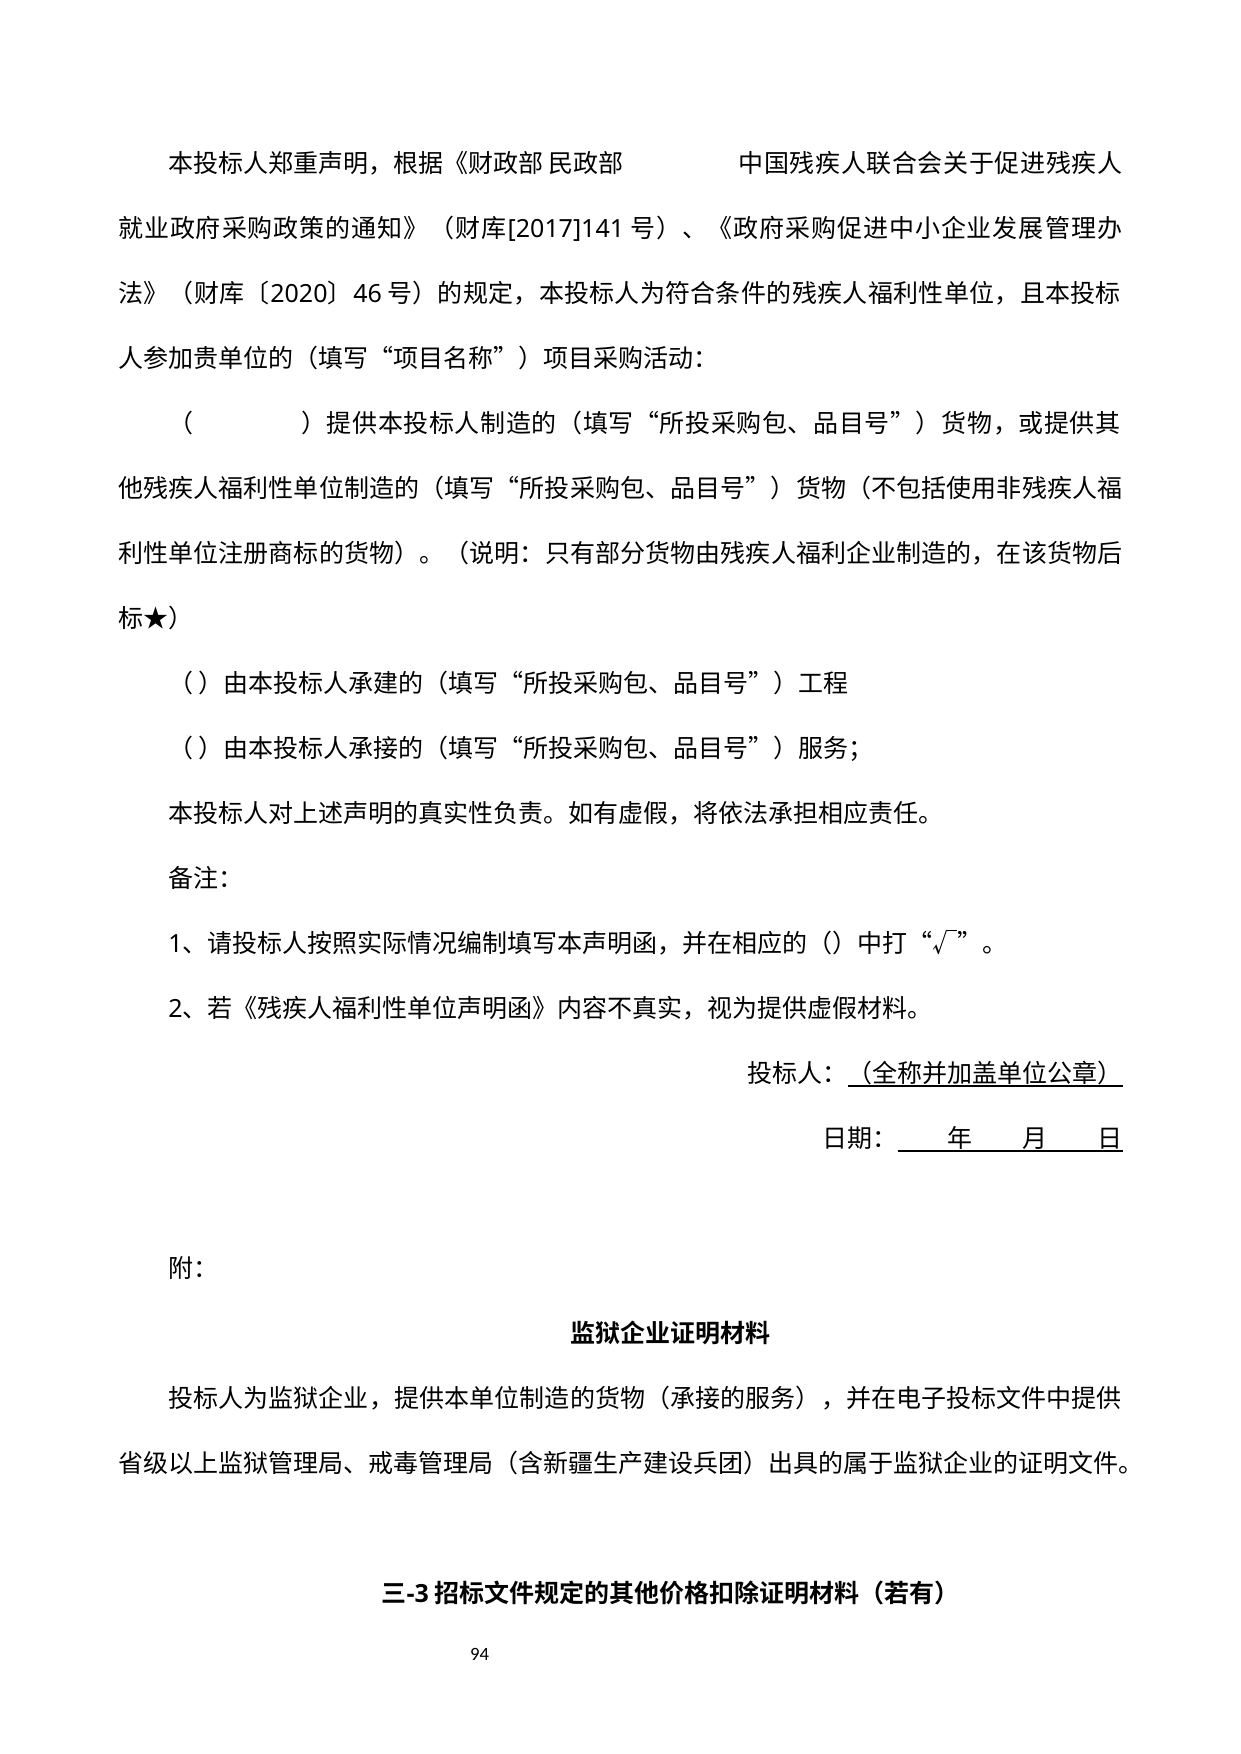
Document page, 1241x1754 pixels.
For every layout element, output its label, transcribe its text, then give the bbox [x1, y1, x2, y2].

text （ ）由本投标人承建的（填写“所投采购包、品目号”）工程 [118, 649, 1122, 714]
text 备注： [118, 844, 1122, 909]
text 1、请投标人按照实际情况编制填写本声明函，并在相应的（）中打“√”。 [118, 909, 1122, 974]
text 2、若《残疾人福利性单位声明函》内容不真实，视为提供虚假材料。 [118, 974, 1122, 1039]
text 投标人为监狱企业，提供本单位制造的货物（承接的服务），并在电子投标文件中提供省级以上监狱管理局、戒毒管理局（含新疆生产建设兵团）出具的属于监狱企业的证明文件。 [118, 1364, 1122, 1494]
text 日期： 年 月 日 [118, 1104, 1122, 1169]
text 附： [118, 1234, 1122, 1299]
text 监狱企业证明材料 [118, 1299, 1122, 1364]
text 投标人：（全称并加盖单位公章） [118, 1039, 1122, 1104]
text （ ）提供本投标人制造的（填写“所投采购包、品目号”）货物，或提供其他残疾人福利性单位制造的（填写“所投采购包、品目号”）货物（不包括使用非残疾人福利性单位注册商标的货物）。（说明：只有部分货物由残疾人福利企业制造的，在该货物后标★） [118, 389, 1122, 649]
text （ ）由本投标人承接的（填写“所投采购包、品目号”）服务； [118, 714, 1122, 779]
text 三-3招标文件规定的其他价格扣除证明材料（若有） [118, 1559, 1122, 1624]
text 本投标人郑重声明，根据《财政部 民政部 中国残疾人联合会关于促进残疾人就业政府采购政策的通知》（财库[2017]141号）、《政府采购促进中小企业发展管理办法》（财库〔2020〕46号）的规定，本投标人为符合条件的残疾人福利性单位，且本投标人参加贵单位的（填写“项目名称”）项目采购活动： [118, 129, 1122, 389]
text 本投标人对上述声明的真实性负责。如有虚假，将依法承担相应责任。 [118, 779, 1122, 844]
